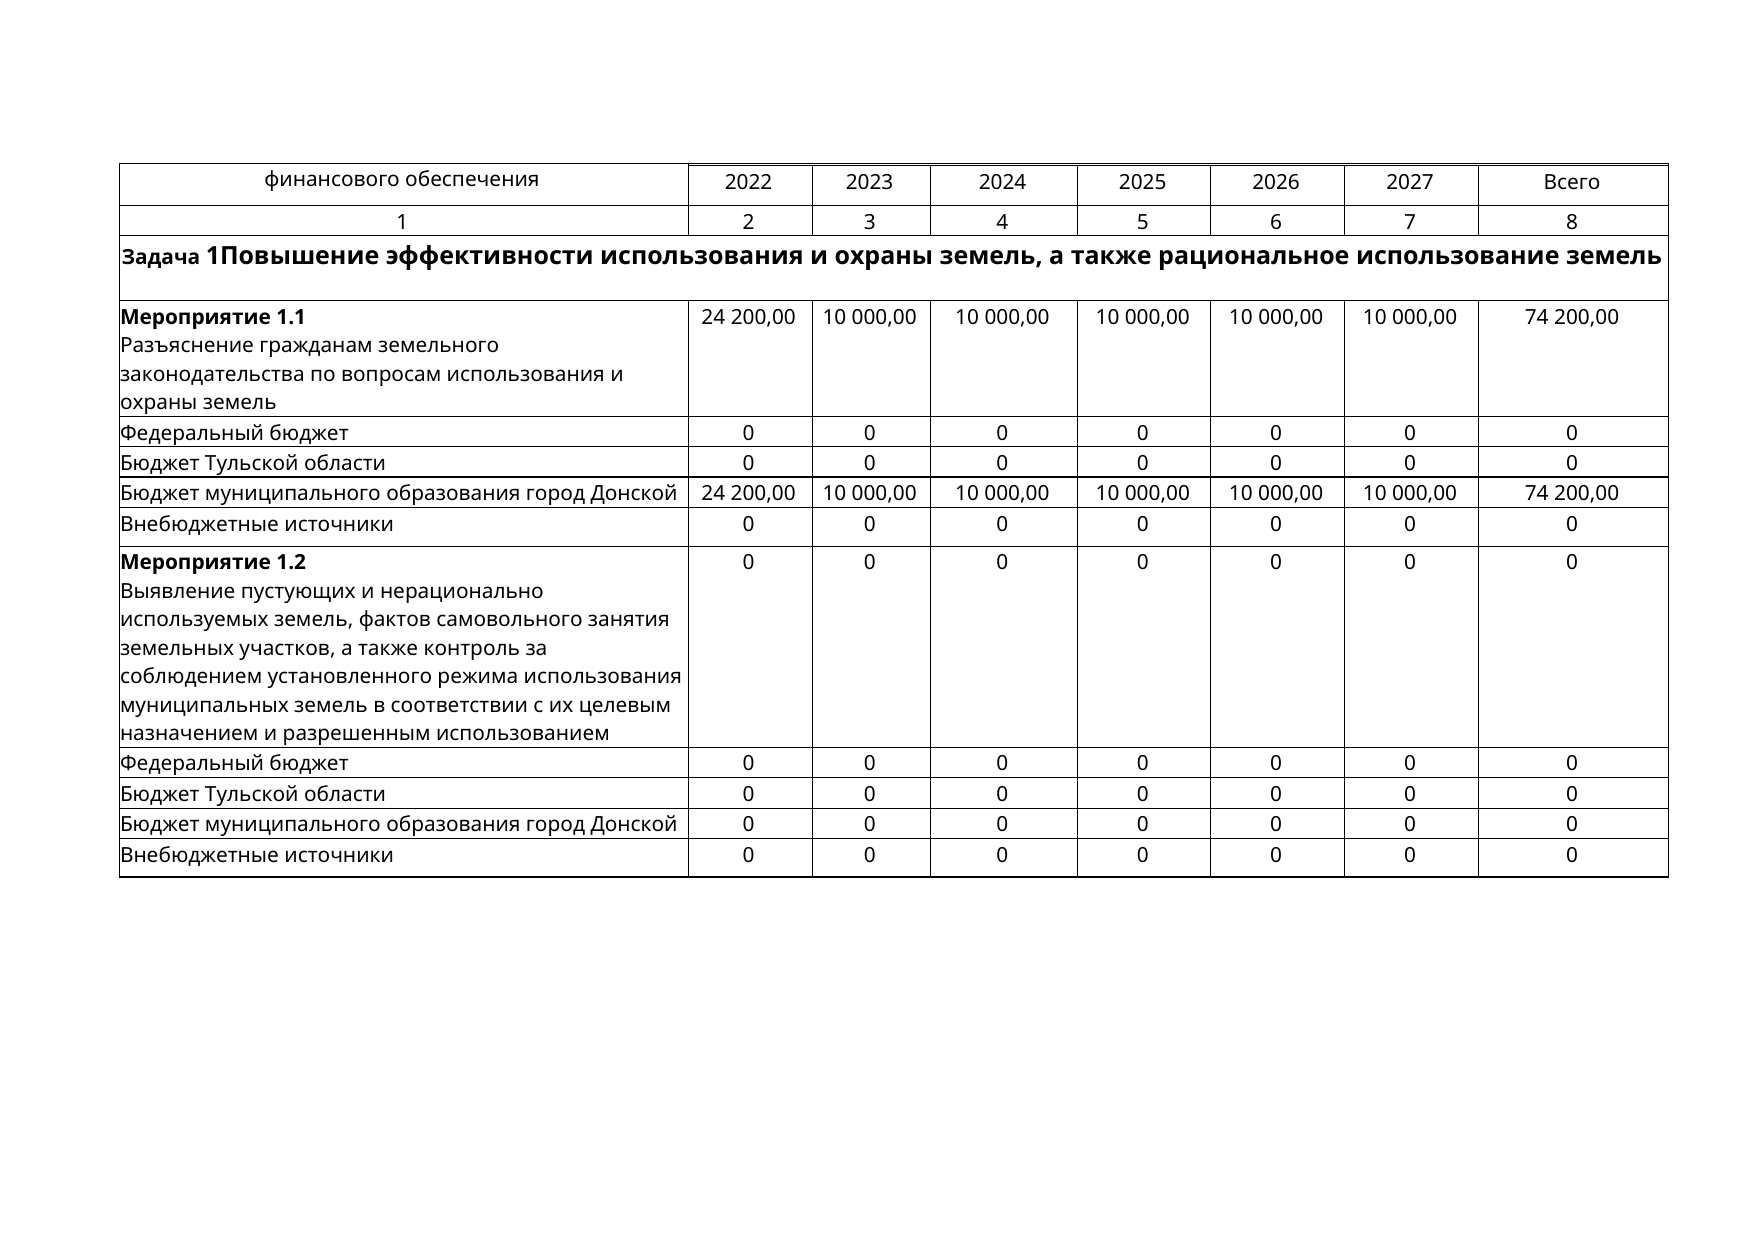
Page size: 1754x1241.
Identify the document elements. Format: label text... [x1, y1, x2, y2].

table_cell 8 [1479, 206, 1668, 235]
table_cell 0 [1479, 508, 1668, 546]
table_cell 10 000,00 [1211, 478, 1344, 507]
table_cell 0 [1211, 809, 1344, 838]
table_cell 2025 [1078, 166, 1210, 205]
table_cell 74 200,00 [1479, 478, 1668, 507]
table_cell 0 [813, 778, 930, 807]
table_cell 2022 [689, 166, 812, 205]
table_cell 10 000,00 [931, 478, 1077, 507]
table_cell 5 [1078, 206, 1210, 235]
table_cell 0 [1345, 839, 1478, 876]
table_cell 0 [1479, 839, 1668, 876]
table_cell 0 [689, 839, 812, 876]
table_cell 0 [689, 417, 812, 446]
table_cell 0 [813, 417, 930, 446]
table_cell 24 200,00 [689, 478, 812, 507]
table_cell Всего [1479, 166, 1668, 205]
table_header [120, 164, 688, 205]
table_cell 0 [689, 508, 812, 546]
table_cell 0 [813, 809, 930, 838]
table_cell Бюджет Тульской области [120, 447, 688, 476]
table_cell 0 [689, 748, 812, 777]
table_cell 0 [689, 447, 812, 476]
table_cell 0 [1078, 809, 1210, 838]
table_cell 0 [1345, 809, 1478, 838]
table_cell 0 [931, 417, 1077, 446]
table_cell 0 [813, 748, 930, 777]
table_cell 6 [1211, 206, 1344, 235]
table_cell Федеральный бюджет [120, 748, 688, 777]
table_cell 0 [1078, 547, 1210, 747]
table_cell Федеральный бюджет [120, 417, 688, 446]
table_cell 0 [1479, 547, 1668, 747]
table_cell 10 000,00 [813, 301, 930, 416]
table_cell 0 [931, 748, 1077, 777]
table_cell 0 [1345, 547, 1478, 747]
table_cell 2026 [1211, 166, 1344, 205]
table_cell 0 [813, 447, 930, 476]
table_cell 2024 [931, 166, 1077, 205]
table_cell 0 [1211, 447, 1344, 476]
table_cell 0 [931, 778, 1077, 807]
table_cell 0 [1345, 417, 1478, 446]
table_cell 0 [1078, 447, 1210, 476]
table_cell 0 [1078, 839, 1210, 876]
table_cell 10 000,00 [931, 301, 1077, 416]
table_cell 0 [931, 547, 1077, 747]
table_cell 0 [931, 839, 1077, 876]
table_cell Задача 1Повышение эффективности использования и охраны земель, а также рациональное использование земель [120, 236, 1668, 300]
table_cell 24 200,00 [689, 301, 812, 416]
table_cell 7 [1345, 206, 1478, 235]
table_cell 0 [1479, 417, 1668, 446]
table_cell Бюджет муниципального образования город Донской [120, 478, 688, 507]
table_cell 0 [1345, 748, 1478, 777]
table_cell 0 [1345, 508, 1478, 546]
table_cell 0 [1345, 447, 1478, 476]
table_cell Бюджет Тульской области [120, 778, 688, 807]
table_cell 0 [931, 508, 1077, 546]
table_cell 10 000,00 [1345, 301, 1478, 416]
table_cell 10 000,00 [1078, 478, 1210, 507]
table_cell 0 [931, 809, 1077, 838]
table_cell Бюджет муниципального образования город Донской [120, 809, 688, 838]
table_cell 0 [1078, 778, 1210, 807]
table_cell 0 [1479, 748, 1668, 777]
table_cell 74 200,00 [1479, 301, 1668, 416]
table_cell 0 [1345, 778, 1478, 807]
table_cell 0 [689, 547, 812, 747]
table_cell 0 [813, 508, 930, 546]
table_cell 0 [1211, 508, 1344, 546]
table_cell 10 000,00 [813, 478, 930, 507]
table_cell 0 [1078, 417, 1210, 446]
table_cell 0 [1211, 839, 1344, 876]
table_cell 0 [689, 809, 812, 838]
table_cell 0 [1078, 748, 1210, 777]
table_cell Мероприятие 1.1 Разъяснение гражданам земельного законодательства по вопросам использования и охраны земель [120, 301, 688, 416]
table_cell 3 [813, 206, 930, 235]
table_cell Внебюджетные источники [120, 839, 688, 876]
table_cell 0 [1479, 778, 1668, 807]
table_cell 10 000,00 [1078, 301, 1210, 416]
table_cell 10 000,00 [1345, 478, 1478, 507]
table_cell 0 [813, 839, 930, 876]
table_cell 0 [931, 447, 1077, 476]
table_cell 10 000,00 [1211, 301, 1344, 416]
table_cell 2 [689, 206, 812, 235]
table_cell 2023 [813, 166, 930, 205]
table_cell Внебюджетные источники [120, 508, 688, 546]
table_cell 2027 [1345, 166, 1478, 205]
table_cell Мероприятие 1.2 Выявление пустующих и нерационально используемых земель, фактов самовольного занятия земельных участков, а также контроль за соблюдением установленного режима использования муниципальных земель в соответствии с их целевым назначением и разрешенным использованием [120, 547, 688, 747]
table_cell 0 [1211, 417, 1344, 446]
table_cell 4 [931, 206, 1077, 235]
table_cell 0 [1078, 508, 1210, 546]
table_cell 0 [1211, 748, 1344, 777]
table_cell 1 [120, 206, 688, 235]
table_cell 0 [813, 547, 930, 747]
table_cell 0 [1479, 447, 1668, 476]
table_cell 0 [689, 778, 812, 807]
table_cell 0 [1479, 809, 1668, 838]
table_cell 0 [1211, 547, 1344, 747]
table_cell 0 [1211, 778, 1344, 807]
